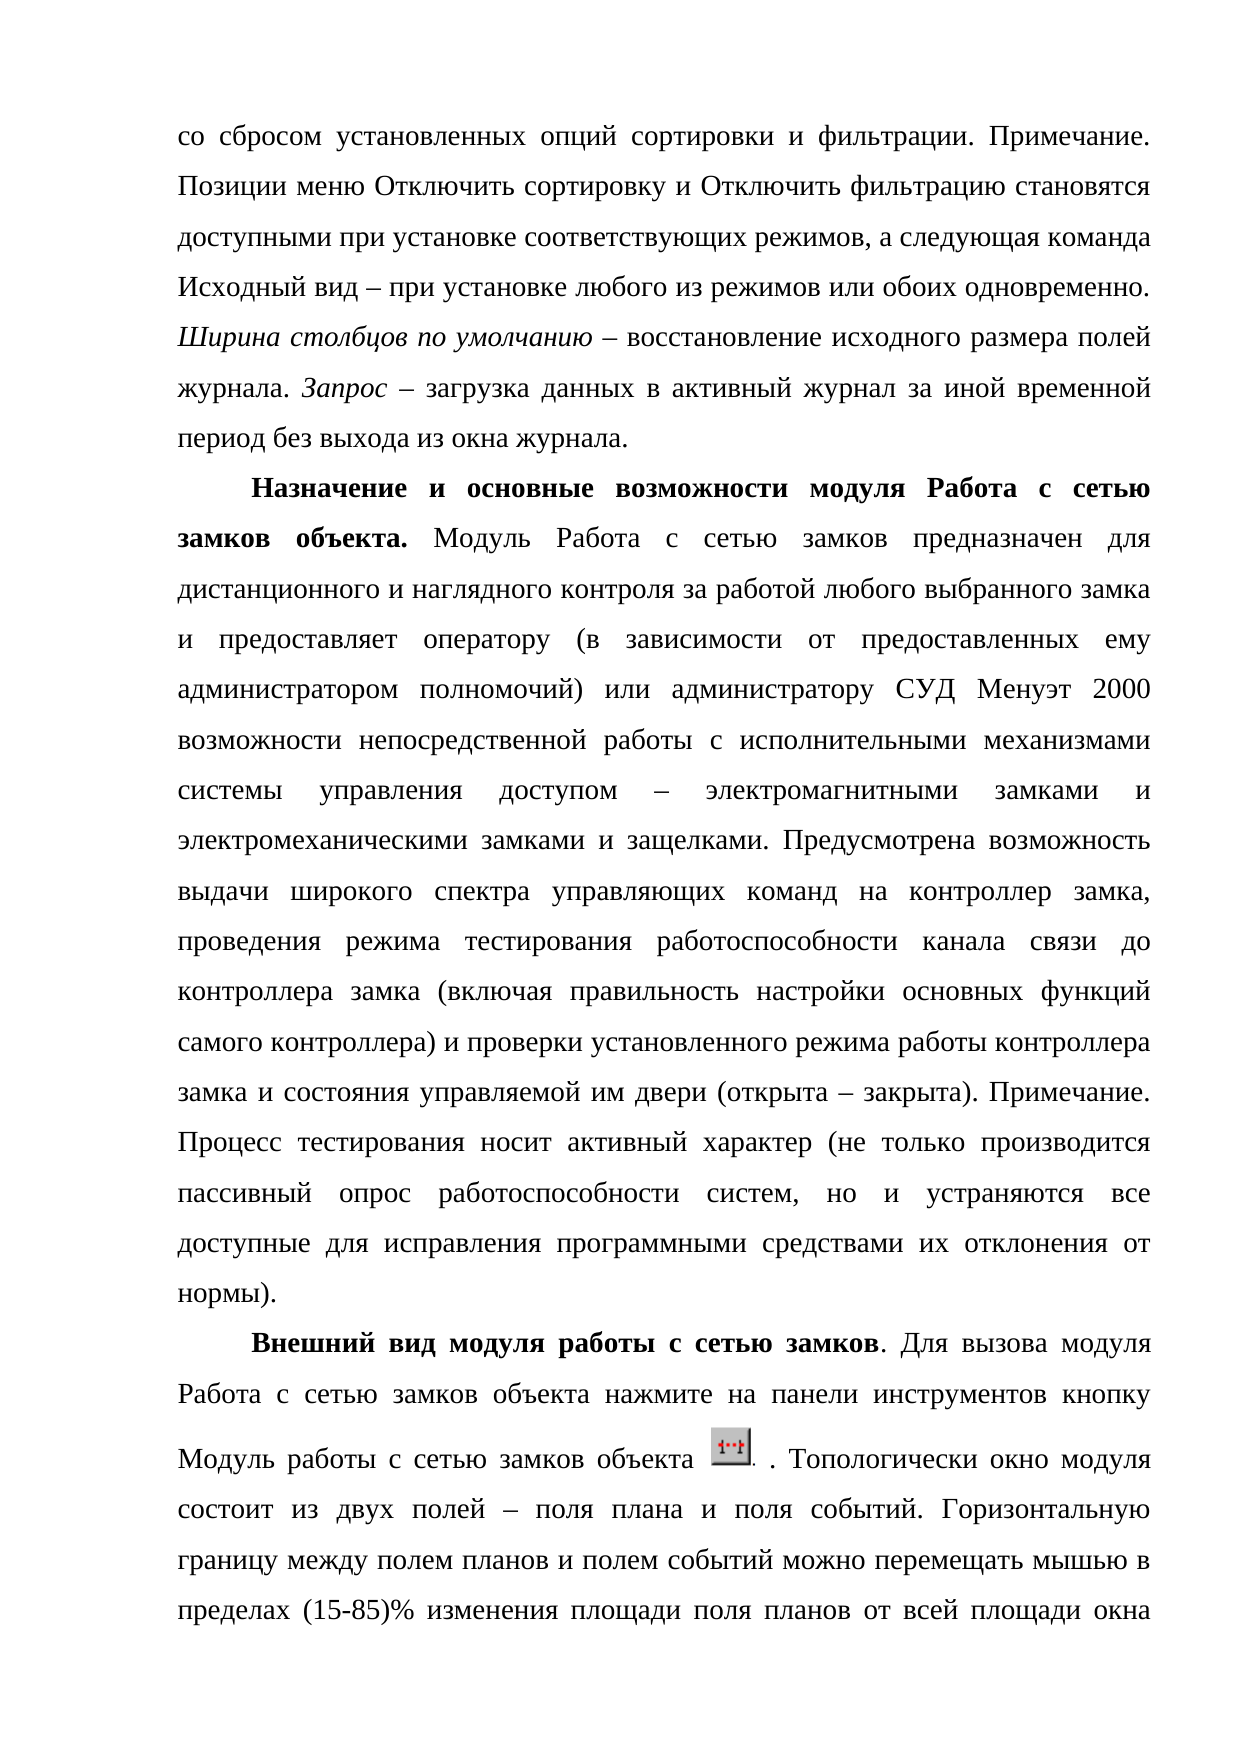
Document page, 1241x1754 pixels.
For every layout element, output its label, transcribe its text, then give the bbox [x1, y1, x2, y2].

picture [706, 1426, 769, 1469]
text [177, 118, 1152, 453]
text Назначение и основные возможности модуля Работа с сетью замков объекта. Модуль Работа с сетью замков предназначен для дистанционного и наглядного контроля за работой любого выбранного замка и предоставляет оператору (в зависимости от предоставленных ему администратором полномочий) или администратору СУД Менуэт 2000 возможности непосредственной работы с исполнительными механизмами системы управления доступом – электромагнитными замками и электромеханическими замками и защелками. Предусмотрена возможность выдачи широкого спектра управляющих команд на контроллер замка, проведения режима тестирования работоспособности канала связи до контроллера замка (включая правильность настройки основных функций самого контроллера) и проверки установленного режима работы контроллера замка и состояния управляемой им двери (открыта – закрыта). Примечание. Процесс тестирования носит активный характер (не только производится пассивный опрос работоспособности систем, но и устраняются все доступные для исправления программными средствами их отклонения от нормы). [177, 470, 1152, 1309]
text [177, 1326, 1152, 1626]
